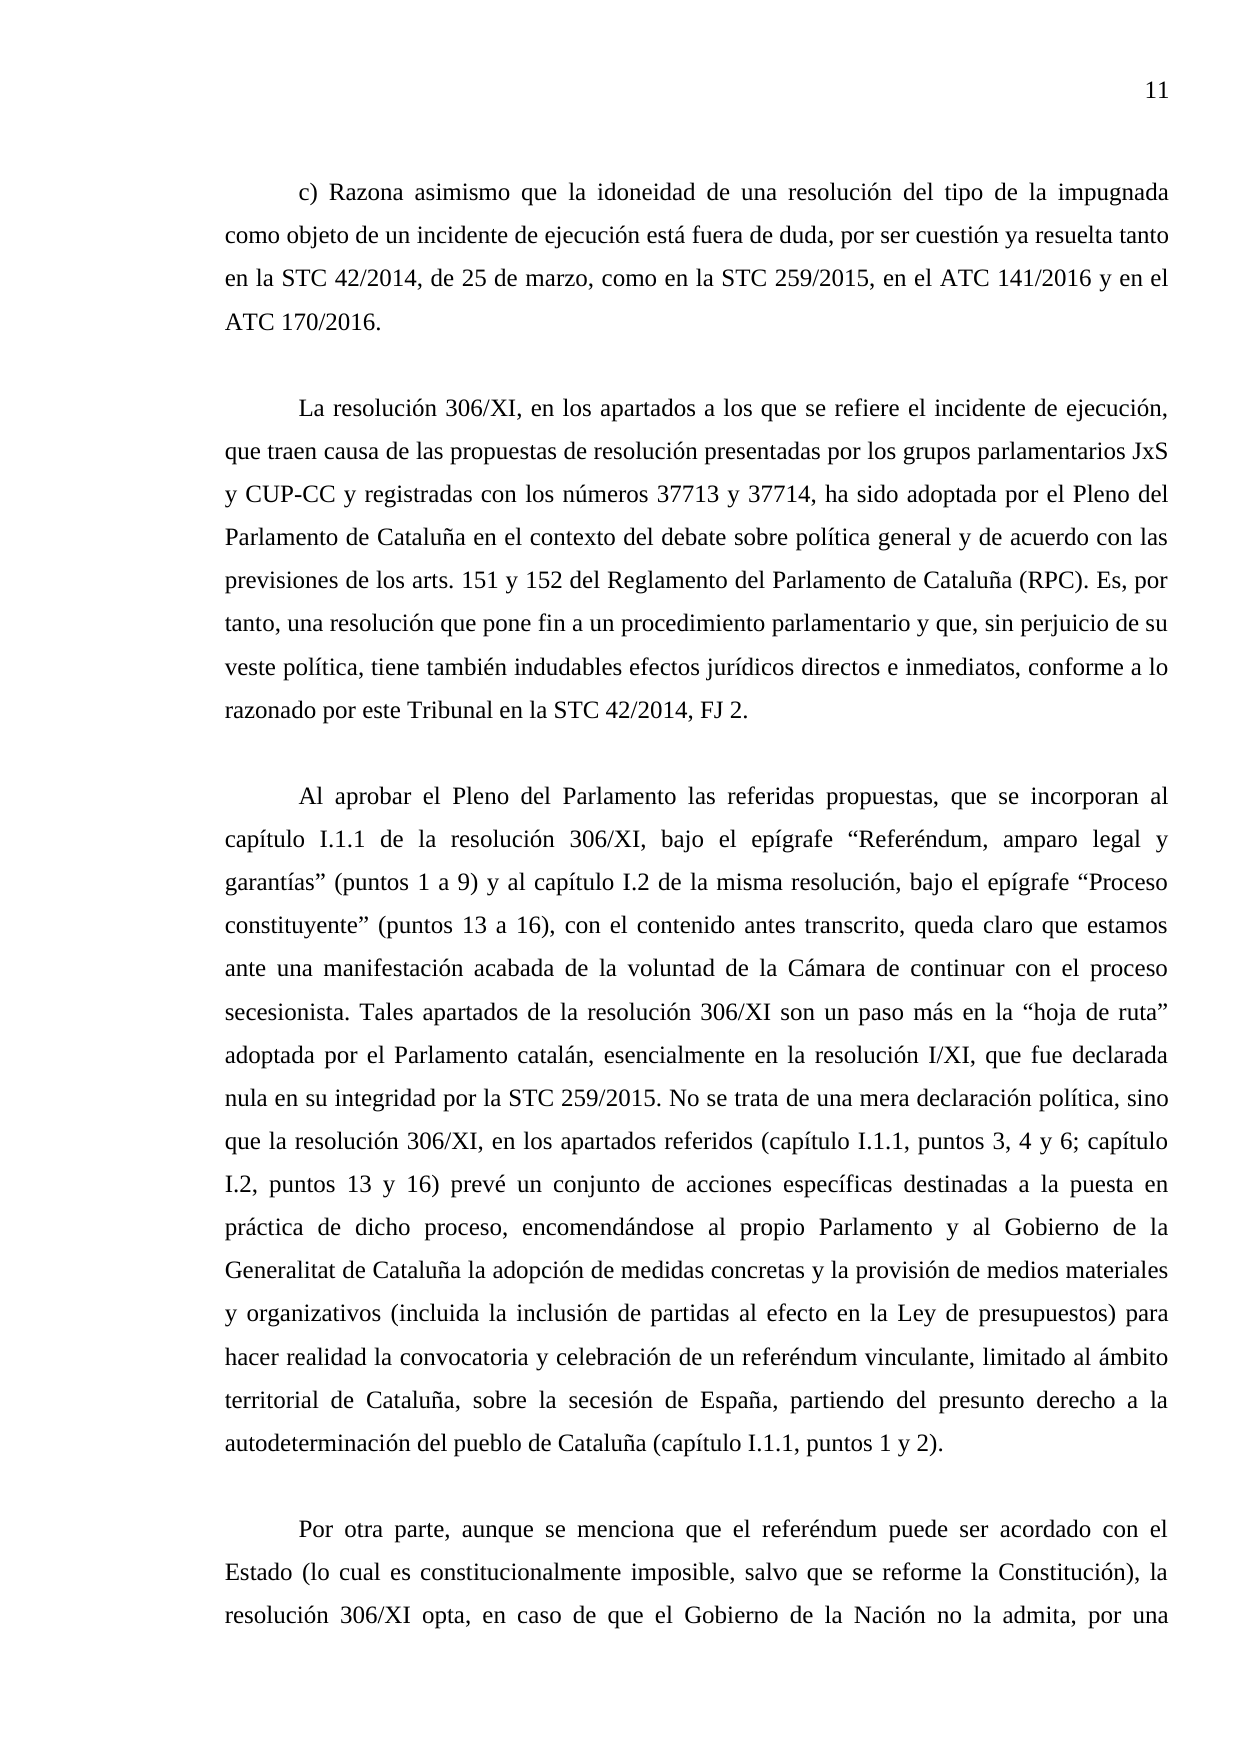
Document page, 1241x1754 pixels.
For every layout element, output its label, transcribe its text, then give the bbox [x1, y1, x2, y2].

text Al aprobar el Pleno del Parlamento las referidas propuestas, que se incorporan al capítulo I.1.1 de la resolución 306/XI, bajo el epígrafe “Referéndum, amparo legal y garantías” (puntos 1 a 9) y al capítulo I.2 de la misma resolución, bajo el epígrafe “Proceso constituyente” (puntos 13 a 16), con el contenido antes transcrito, queda claro que estamos ante una manifestación acabada de la voluntad de la Cámara de continuar con el proceso secesionista. Tales apartados de la resolución 306/XI son un paso más en la “hoja de ruta” adoptada por el Parlamento catalán, esencialmente en la resolución I/XI, que fue declarada nula en su integridad por la STC 259/2015. No se trata de una mera declaración política, sino que la resolución 306/XI, en los apartados referidos (capítulo I.1.1, puntos 3, 4 y 6; capítulo I.2, puntos 13 y 16) prevé un conjunto de acciones específicas destinadas a la puesta en práctica de dicho proceso, encomendándose al propio Parlamento y al Gobierno de la Generalitat de Cataluña la adopción de medidas concretas y la provisión de medios materiales y organizativos (incluida la inclusión de partidas al efecto en la Ley de presupuestos) para hacer realidad la convocatoria y celebración de un referéndum vinculante, limitado al ámbito territorial de Cataluña, sobre la secesión de España, partiendo del presunto derecho a la autodeterminación del pueblo de Cataluña (capítulo I.1.1, puntos 1 y 2). [224, 781, 1169, 1457]
text c) Razona asimismo que la idoneidad de una resolución del tipo de la impugnada como objeto de un incidente de ejecución está fuera de duda, por ser cuestión ya resuelta tanto en la STC 42/2014, de 25 de marzo, como en la STC 259/2015, en el ATC 141/2016 y en el ATC 170/2016. [224, 177, 1169, 335]
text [224, 1514, 1169, 1629]
text La resolución 306/XI, en los apartados a los que se refiere el incidente de ejecución, que traen causa de las propuestas de resolución presentadas por los grupos parlamentarios JxS y CUP-CC y registradas con los números 37713 y 37714, ha sido adoptada por el Pleno del Parlamento de Cataluña en el contexto del debate sobre política general y de acuerdo con las previsiones de los arts. 151 y 152 del Reglamento del Parlamento de Cataluña (RPC). Es, por tanto, una resolución que pone fin a un procedimiento parlamentario y que, sin perjuicio de su veste política, tiene también indudables efectos jurídicos directos e inmediatos, conforme a lo razonado por este Tribunal en la STC 42/2014, FJ 2. [224, 393, 1169, 723]
